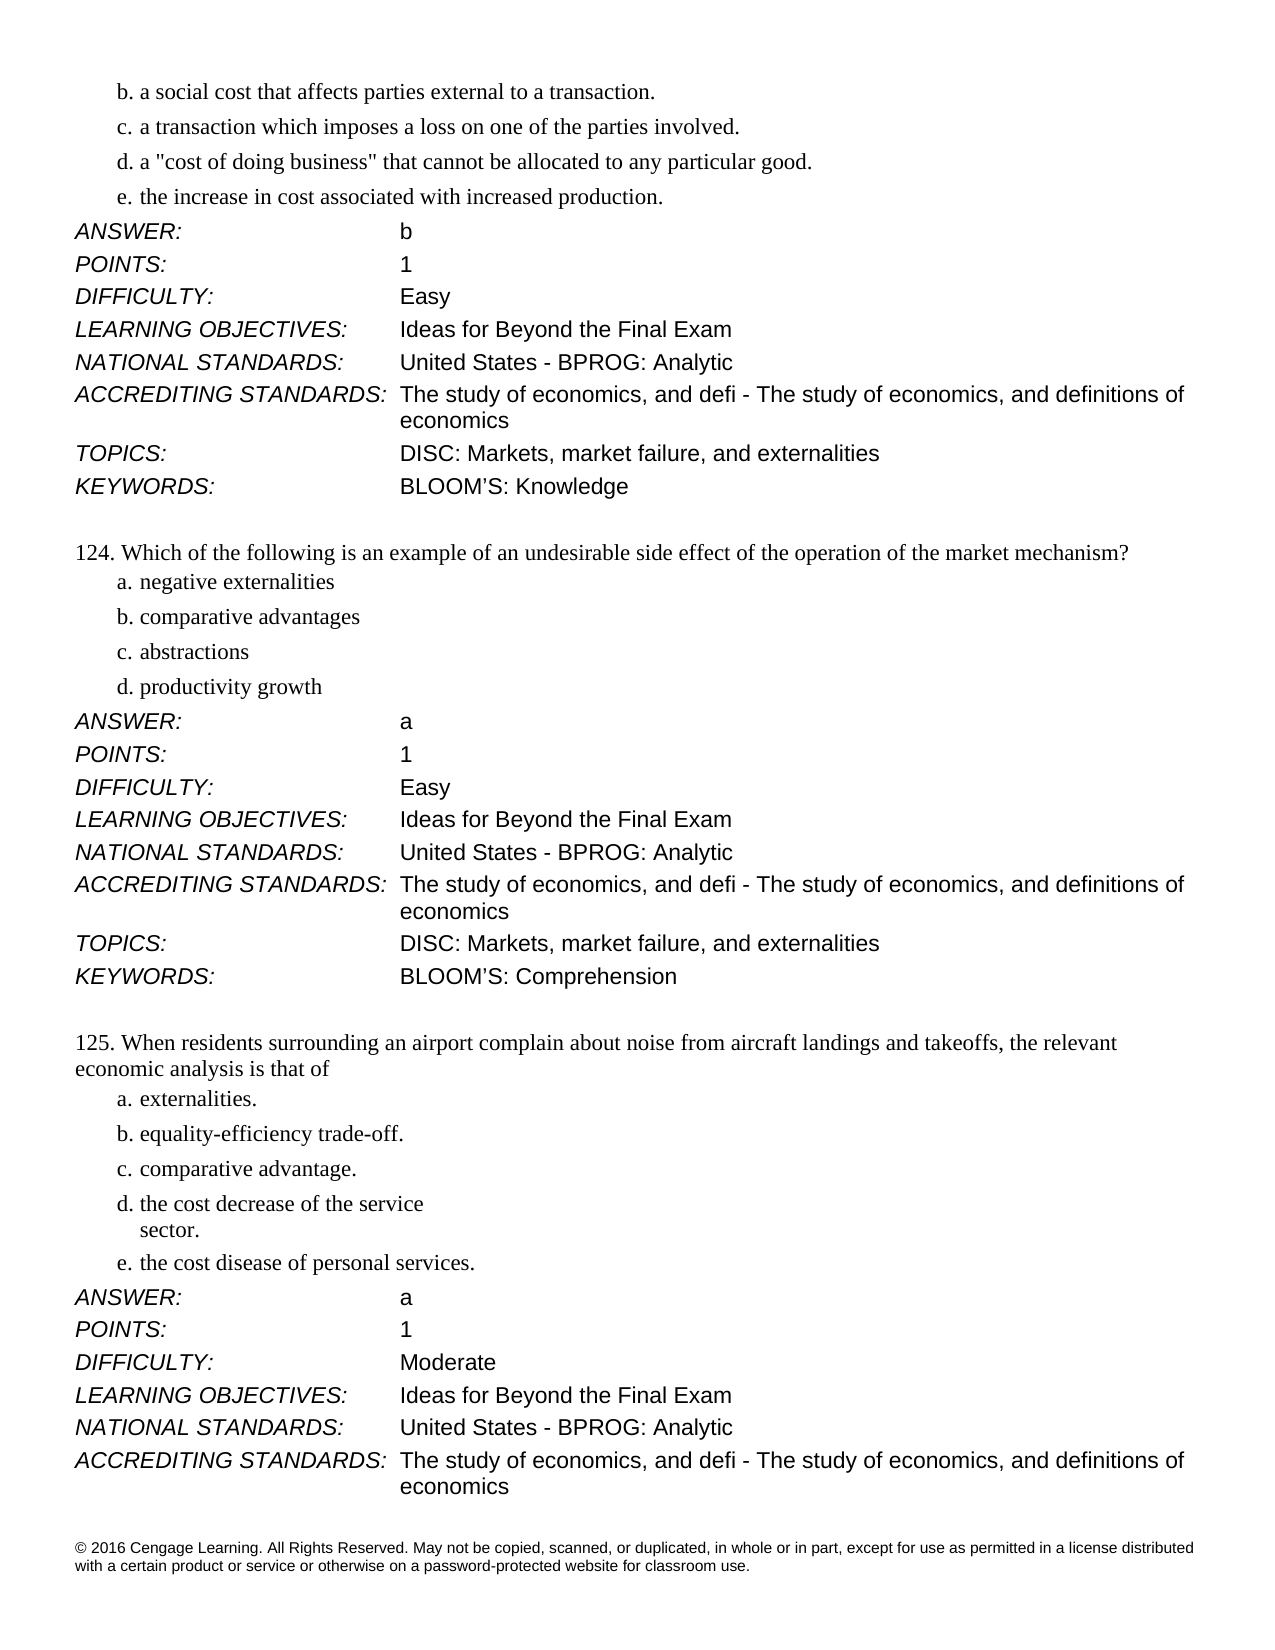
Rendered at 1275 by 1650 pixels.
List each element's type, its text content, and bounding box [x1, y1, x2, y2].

table_header 124. Which of the following is an example of an undesirable side effect of the operation of the market mechanism? [75, 565, 1200, 992]
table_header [75, 1082, 1200, 1503]
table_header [75, 75, 1200, 502]
